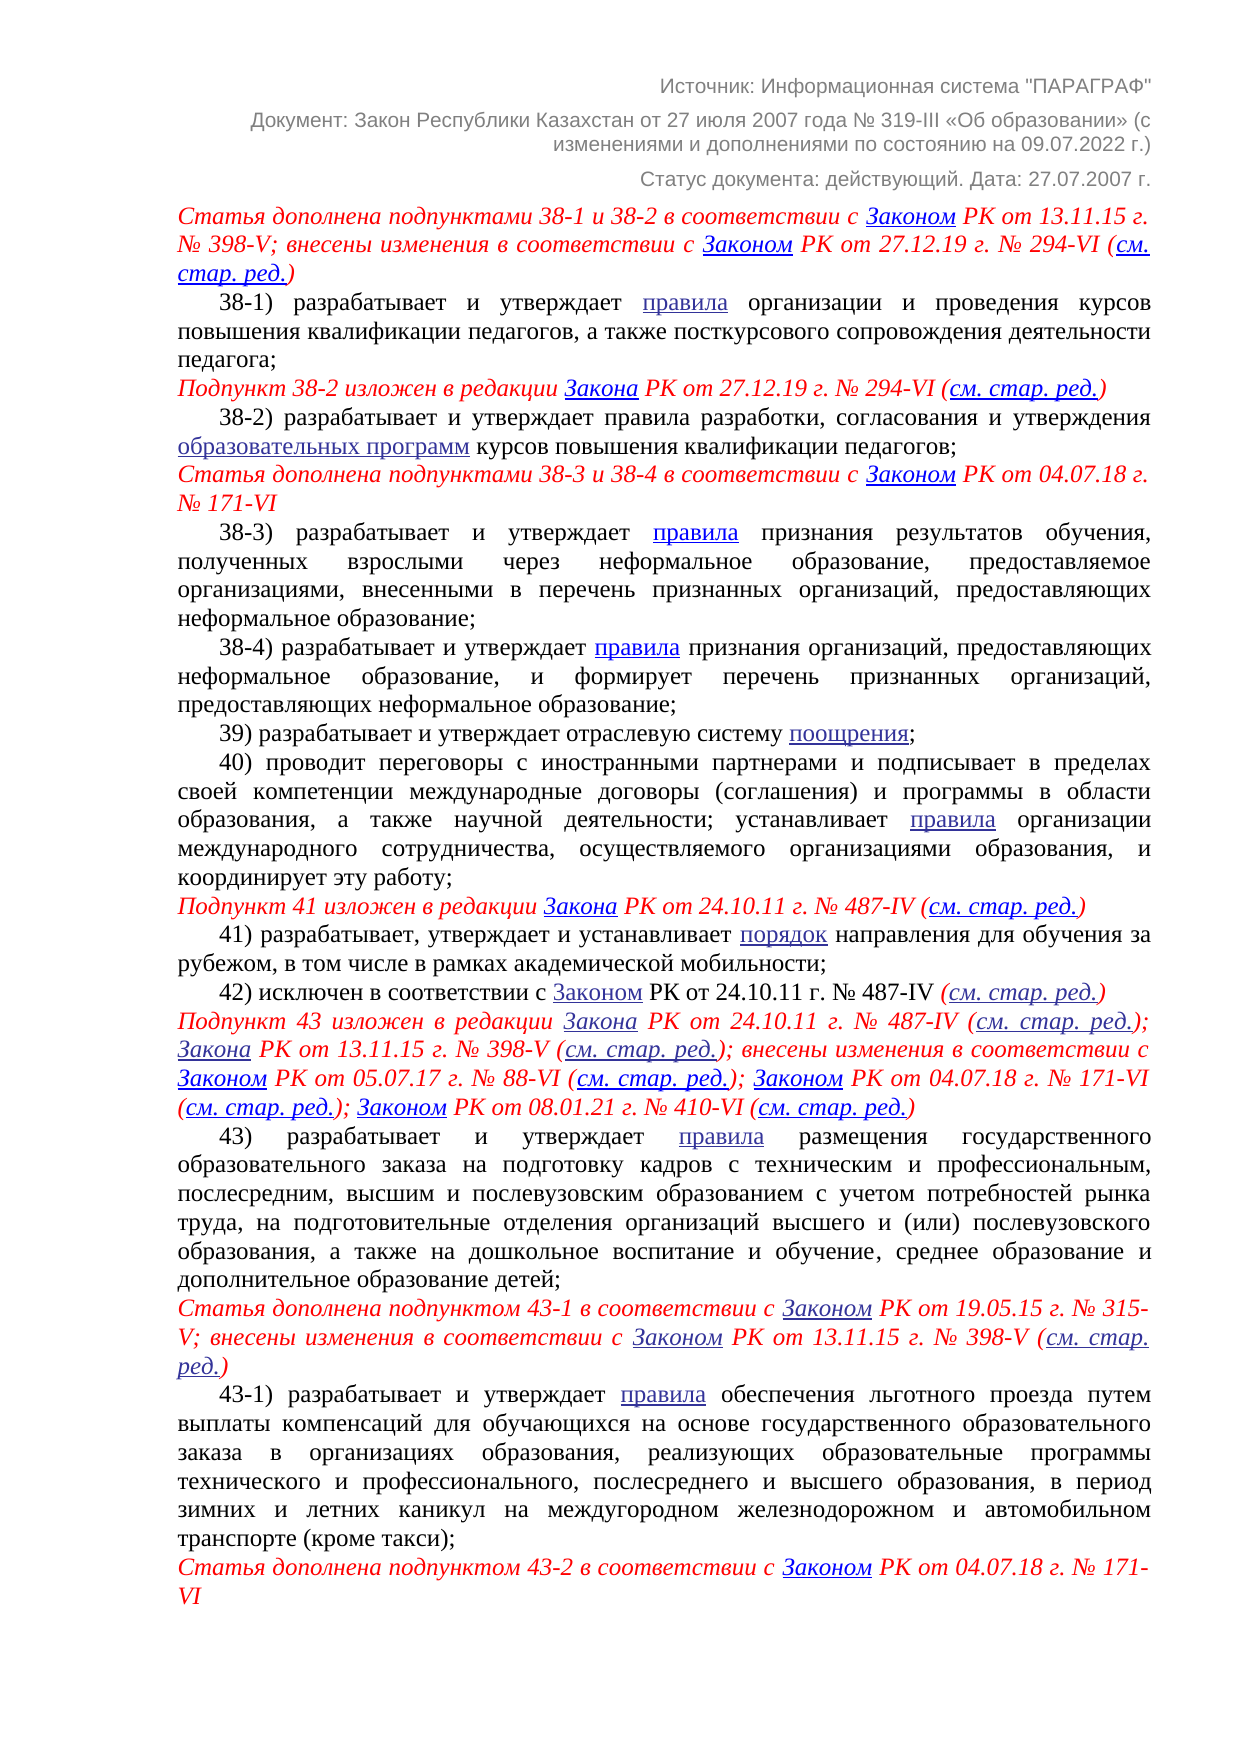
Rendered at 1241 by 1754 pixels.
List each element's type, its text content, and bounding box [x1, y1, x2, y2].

text 39) разрабатывает и утверждает отраслевую систему поощрения; [177, 718, 1152, 747]
text 43-1) разрабатывает и утверждает правила обеспечения льготного проезда путем выплаты компенсаций для обучающихся на основе государственного образовательного заказа в организациях образования, реализующих образовательные программы технического и профессионального, послесреднего и высшего образования, в период зимних и летних каникул на междугородном железнодорожном и автомобильном транспорте (кроме такси); [177, 1379, 1152, 1552]
text Статья дополнена подпунктами 38-1 и 38-2 в соответствии с Законом РК от 13.11.15 г. № 398-V; внесены изменения в соответствии с Законом РК от 27.12.19 г. № 294-VI (см. стар. ред.) [177, 201, 1152, 287]
text Подпункт 41 изложен в редакции 3акона РК от 24.10.11 г. № 487-IV (см. стар. ред.) [177, 891, 1152, 919]
text 38-3) разрабатывает и утверждает правила признания результатов обучения, полученных взрослыми через неформальное образование, предоставляемое организациями, внесенными в перечень признанных организаций, предоставляющих неформальное образование; [177, 517, 1152, 632]
text Статья дополнена подпунктом 43-2 в соответствии с Законом РК от 04.07.18 г. № 171-VI [177, 1552, 1152, 1609]
text 43) разрабатывает и утверждает правила размещения государственного образовательного заказа на подготовку кадров с техническим и профессиональным, послесредним, высшим и послевузовским образованием с учетом потребностей рынка труда, на подготовительные отделения организаций высшего и (или) послевузовского образования, а также на дошкольное воспитание и обучение, среднее образование и дополнительное образование детей; [177, 1121, 1152, 1293]
text 38-4) разрабатывает и утверждает правила признания организаций, предоставляющих неформальное образование, и формирует перечень признанных организаций, предоставляющих неформальное образование; [177, 632, 1152, 718]
text 38-1) разрабатывает и утверждает правила организации и проведения курсов повышения квалификации педагогов, а также посткурсового сопровождения деятельности педагога; [177, 287, 1152, 373]
text Подпункт 38-2 изложен в редакции Закона РК от 27.12.19 г. № 294-VI (см. стар. ред.) [177, 373, 1152, 402]
text Статья дополнена подпунктом 43-1 в соответствии с Законом РК от 19.05.15 г. № 315-V; внесены изменения в соответствии с Законом РК от 13.11.15 г. № 398-V (см. стар. ред.) [177, 1293, 1152, 1379]
text Статья дополнена подпунктами 38-3 и 38-4 в соответствии с Законом РК от 04.07.18 г. № 171-VI [177, 459, 1152, 517]
text Подпункт 43 изложен в редакции 3акона РК от 24.10.11 г. № 487-IV (см. стар. ред.); Закона РК от 13.11.15 г. № 398-V (см. стар. ред.); внесены изменения в соответствии с Законом РК от 05.07.17 г. № 88-VI (см. стар. ред.); Законом РК от 04.07.18 г. № 171-VI (см. стар. ред.); Законом РК от 08.01.21 г. № 410-VI (см. стар. ред.) [177, 1006, 1152, 1121]
text 41) разрабатывает, утверждает и устанавливает порядок направления для обучения за рубежом, в том числе в рамках академической мобильности; [177, 919, 1152, 977]
text 42) исключен в соответствии с 3аконом РК от 24.10.11 г. № 487-IV (см. стар. ред.) [177, 977, 1152, 1006]
text 38-2) разрабатывает и утверждает правила разработки, согласования и утверждения образовательных программ курсов повышения квалификации педагогов; [177, 402, 1152, 459]
text 40) проводит переговоры с иностранными партнерами и подписывает в пределах своей компетенции международные договоры (соглашения) и программы в области образования, а также научной деятельности; устанавливает правила организации международного сотрудничества, осуществляемого организациями образования, и координирует эту работу; [177, 747, 1152, 891]
